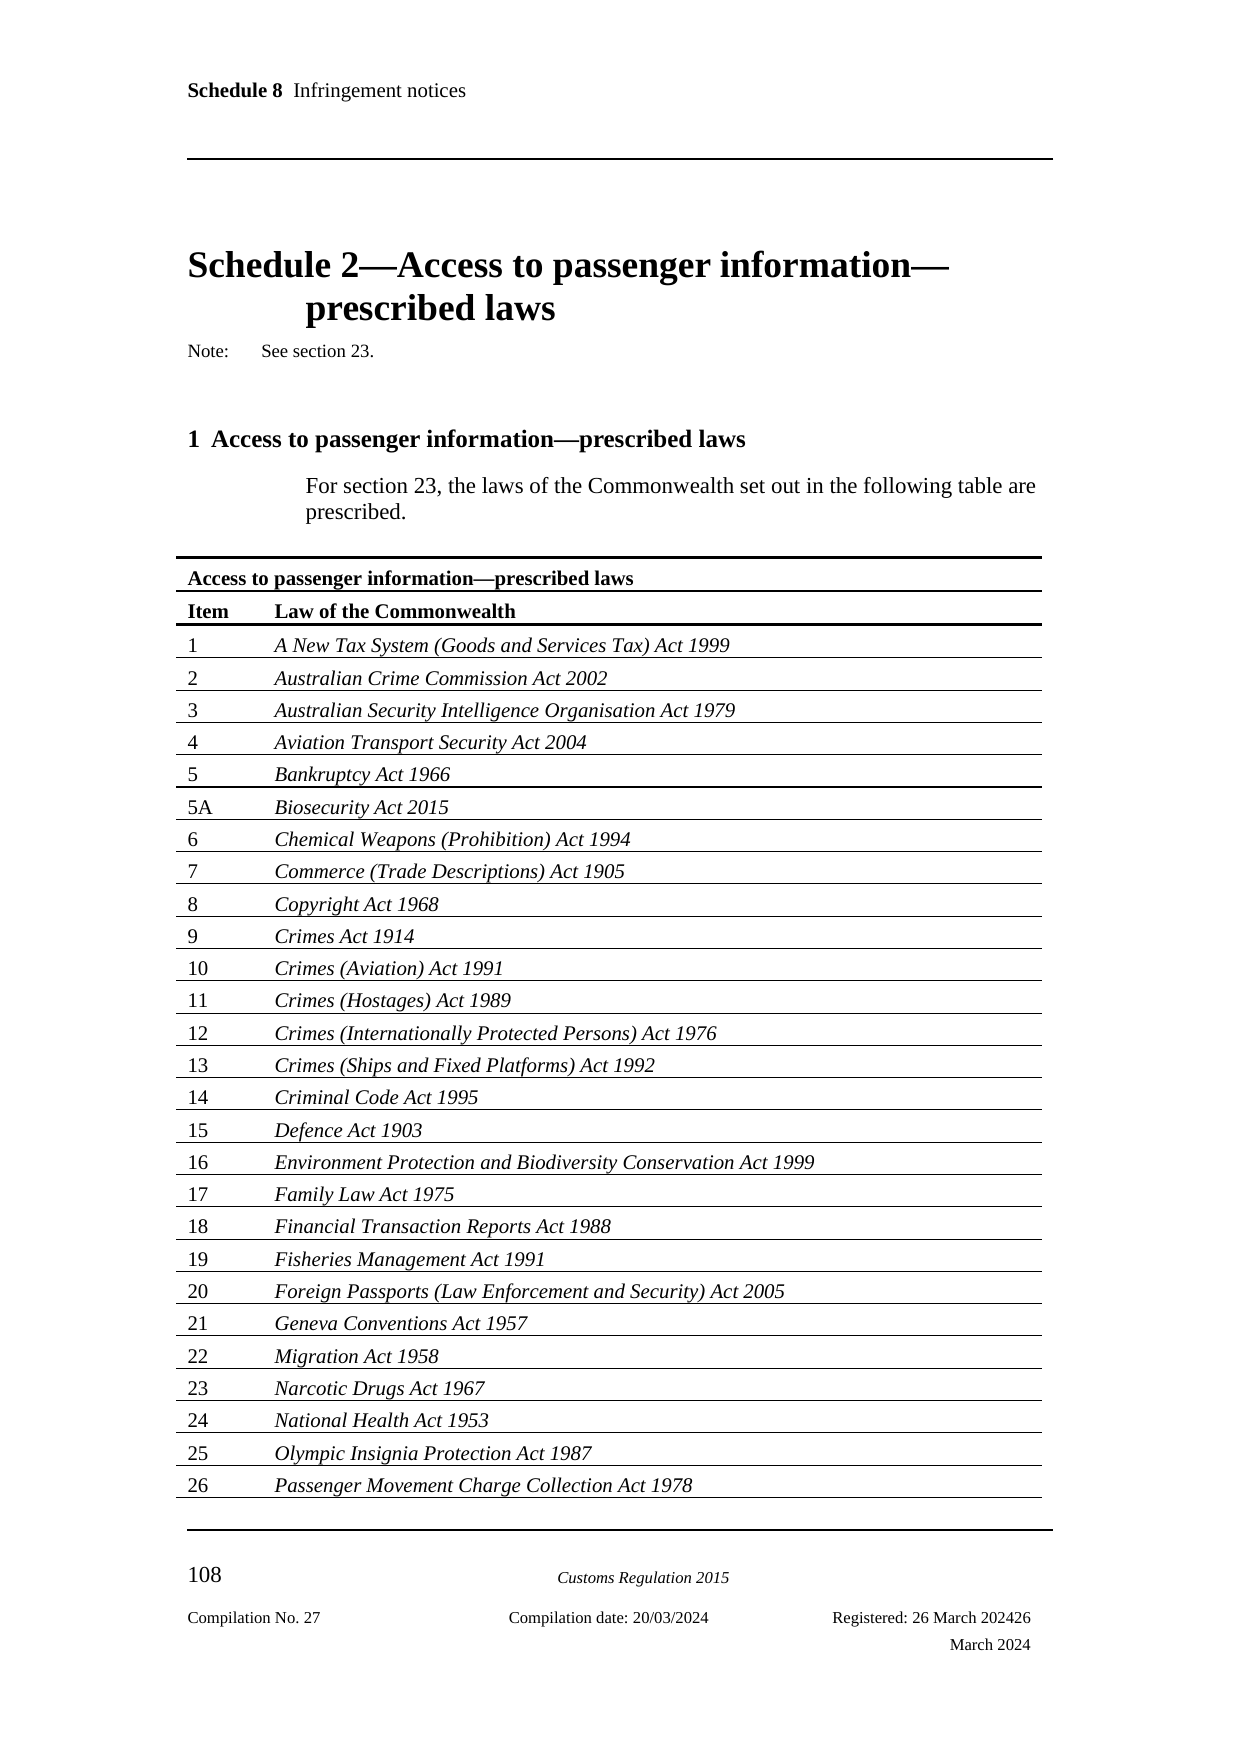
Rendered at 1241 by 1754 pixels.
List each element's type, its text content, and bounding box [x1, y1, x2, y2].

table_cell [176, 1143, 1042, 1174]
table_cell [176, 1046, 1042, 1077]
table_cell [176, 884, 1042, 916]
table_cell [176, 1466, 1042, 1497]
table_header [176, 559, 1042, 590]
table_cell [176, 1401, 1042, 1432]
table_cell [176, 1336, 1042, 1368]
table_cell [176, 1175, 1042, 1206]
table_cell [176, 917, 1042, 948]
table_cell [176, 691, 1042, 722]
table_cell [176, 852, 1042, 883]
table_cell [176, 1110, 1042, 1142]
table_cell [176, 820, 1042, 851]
text Schedule 2—Access to passenger information—prescribed laws [187, 242, 1053, 328]
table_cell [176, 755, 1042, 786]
text Note: See section 23. [187, 341, 1053, 362]
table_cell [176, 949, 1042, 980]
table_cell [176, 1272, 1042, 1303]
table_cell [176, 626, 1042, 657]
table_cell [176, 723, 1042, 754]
text 1 Access to passenger information—prescribed laws [187, 424, 1053, 453]
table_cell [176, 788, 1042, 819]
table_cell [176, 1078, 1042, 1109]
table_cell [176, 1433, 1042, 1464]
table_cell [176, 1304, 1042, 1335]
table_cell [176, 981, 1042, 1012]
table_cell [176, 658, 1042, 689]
text For section 23, the laws of the Commonwealth set out in the following table are prescribed. [187, 472, 1053, 524]
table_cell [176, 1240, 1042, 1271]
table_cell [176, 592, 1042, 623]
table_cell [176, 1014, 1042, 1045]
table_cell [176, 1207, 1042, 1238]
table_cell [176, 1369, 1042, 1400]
